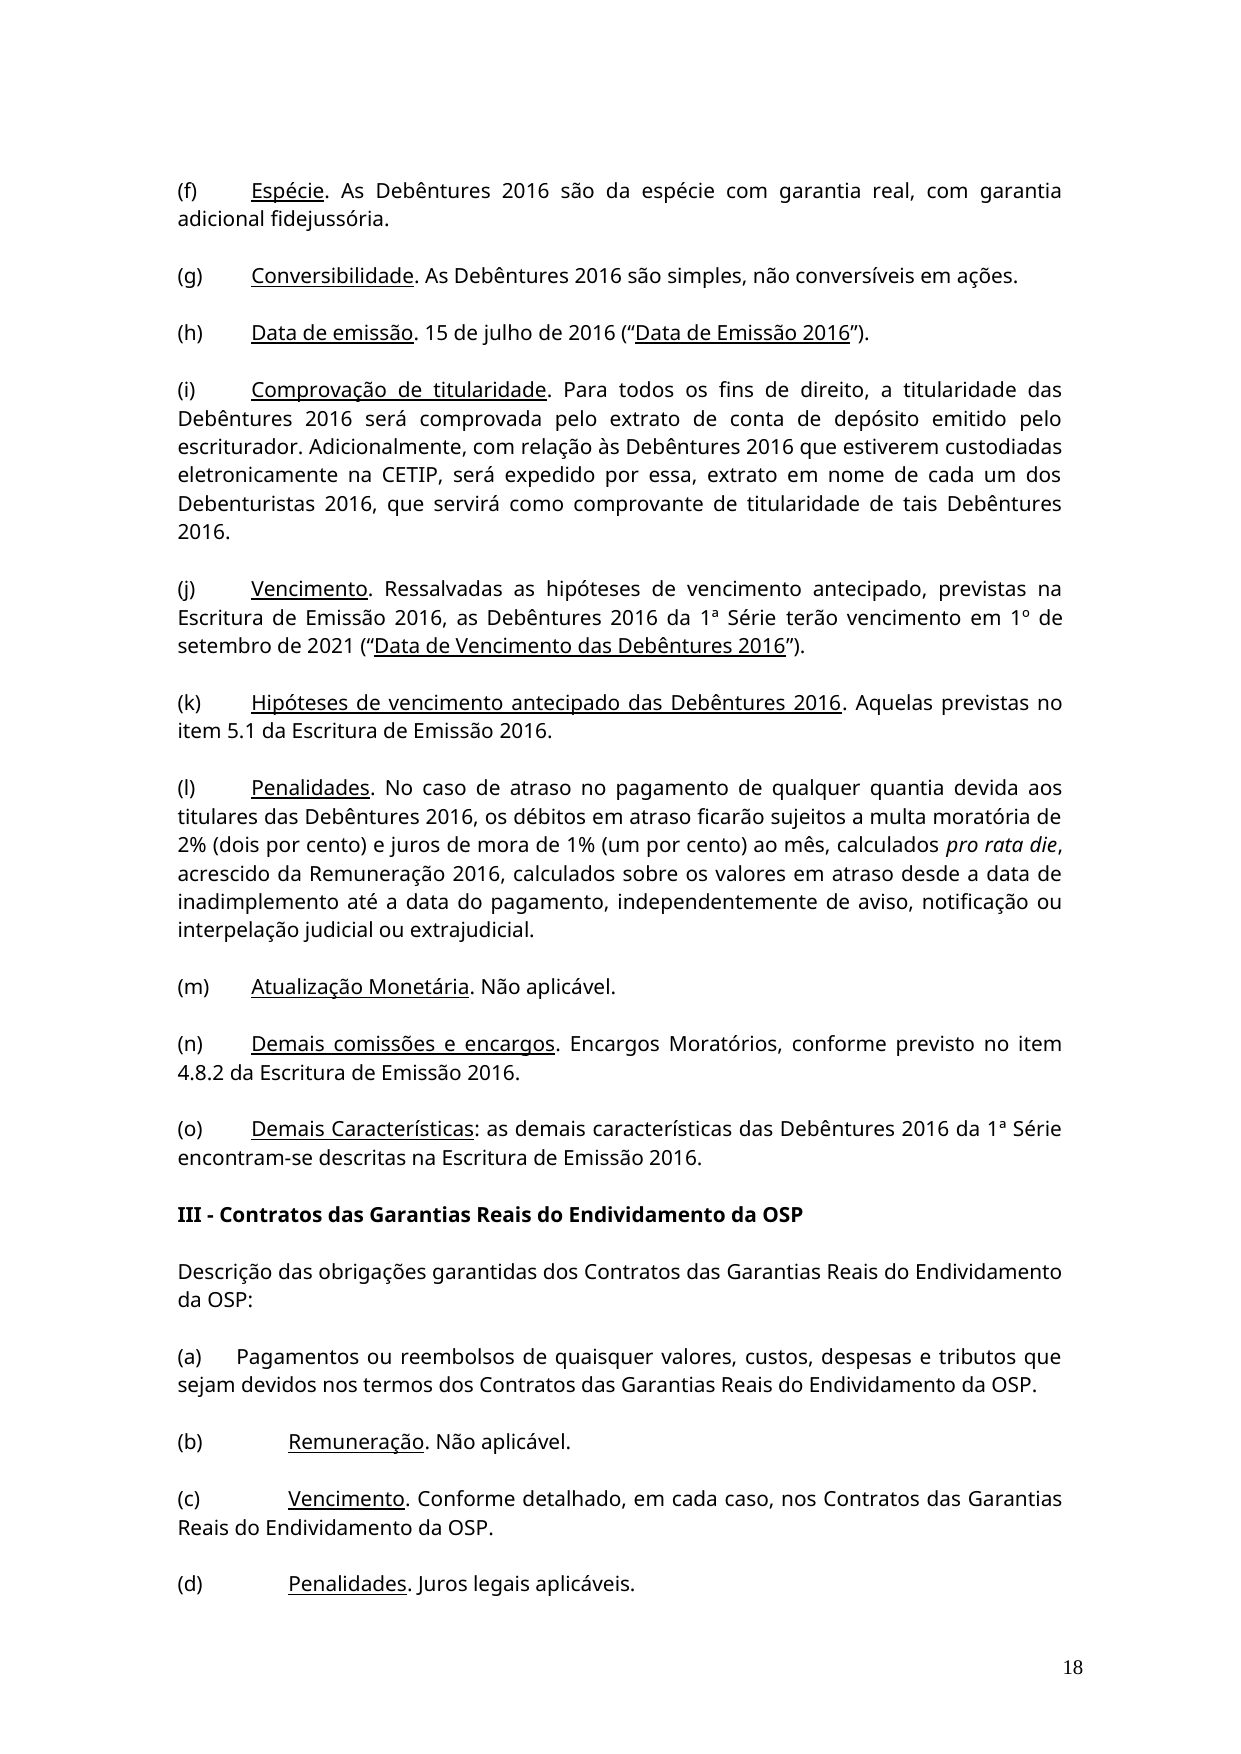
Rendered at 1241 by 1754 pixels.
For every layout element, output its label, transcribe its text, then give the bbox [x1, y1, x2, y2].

list Penalidades. No caso de atraso no pagamento de qualquer quantia devida aos titulares das Debêntures 2016, os débitos em atraso ficarão sujeitos a multa moratória de 2% (dois por cento) e juros de mora de 1% (um por cento) ao mês, calculados pro rata die, acrescido da Remuneração 2016, calculados sobre os valores em atraso desde a data de inadimplemento até a data do pagamento, independentemente de aviso, notificação ou interpelação judicial ou extrajudicial. [177, 773, 1063, 944]
list Espécie. As Debêntures 2016 são da espécie com garantia real, com garantia adicional fidejussória. [177, 176, 1063, 233]
list Conversibilidade. As Debêntures 2016 são simples, não conversíveis em ações. [177, 261, 1063, 290]
list Comprovação de titularidade. Para todos os fins de direito, a titularidade das Debêntures 2016 será comprovada pelo extrato de conta de depósito emitido pelo escriturador. Adicionalmente, com relação às Debêntures 2016 que estiverem custodiadas eletronicamente na CETIP, será expedido por essa, extrato em nome de cada um dos Debenturistas 2016, que servirá como comprovante de titularidade de tais Debêntures 2016. [177, 375, 1063, 546]
list Pagamentos ou reembolsos de quaisquer valores, custos, despesas e tributos que sejam devidos nos termos dos Contratos das Garantias Reais do Endividamento da OSP. [177, 1342, 1063, 1399]
list Vencimento. Conforme detalhado, em cada caso, nos Contratos das Garantias Reais do Endividamento da OSP. [177, 1484, 1063, 1541]
list Hipóteses de vencimento antecipado das Debêntures 2016. Aquelas previstas no item 5.1 da Escritura de Emissão 2016. [177, 688, 1063, 745]
list Penalidades. Juros legais aplicáveis. [177, 1569, 1063, 1598]
list Demais Características: as demais características das Debêntures 2016 da 1ª Série encontram-se descritas na Escritura de Emissão 2016. [177, 1114, 1063, 1171]
list Remuneração. Não aplicável. [177, 1427, 1063, 1456]
list Demais comissões e encargos. Encargos Moratórios, conforme previsto no item 4.8.2 da Escritura de Emissão 2016. [177, 1029, 1063, 1086]
text Descrição das obrigações garantidas dos Contratos das Garantias Reais do Endividamento da OSP: [177, 1257, 1063, 1314]
list Vencimento. Ressalvadas as hipóteses de vencimento antecipado, previstas na Escritura de Emissão 2016, as Debêntures 2016 da 1ª Série terão vencimento em 1º de setembro de 2021 (“Data de Vencimento das Debêntures 2016”). [177, 574, 1063, 659]
list Atualização Monetária. Não aplicável. [177, 972, 1063, 1001]
text III - Contratos das Garantias Reais do Endividamento da OSP [177, 1200, 1063, 1228]
list Data de emissão. 15 de julho de 2016 (“Data de Emissão 2016”). [177, 318, 1063, 347]
